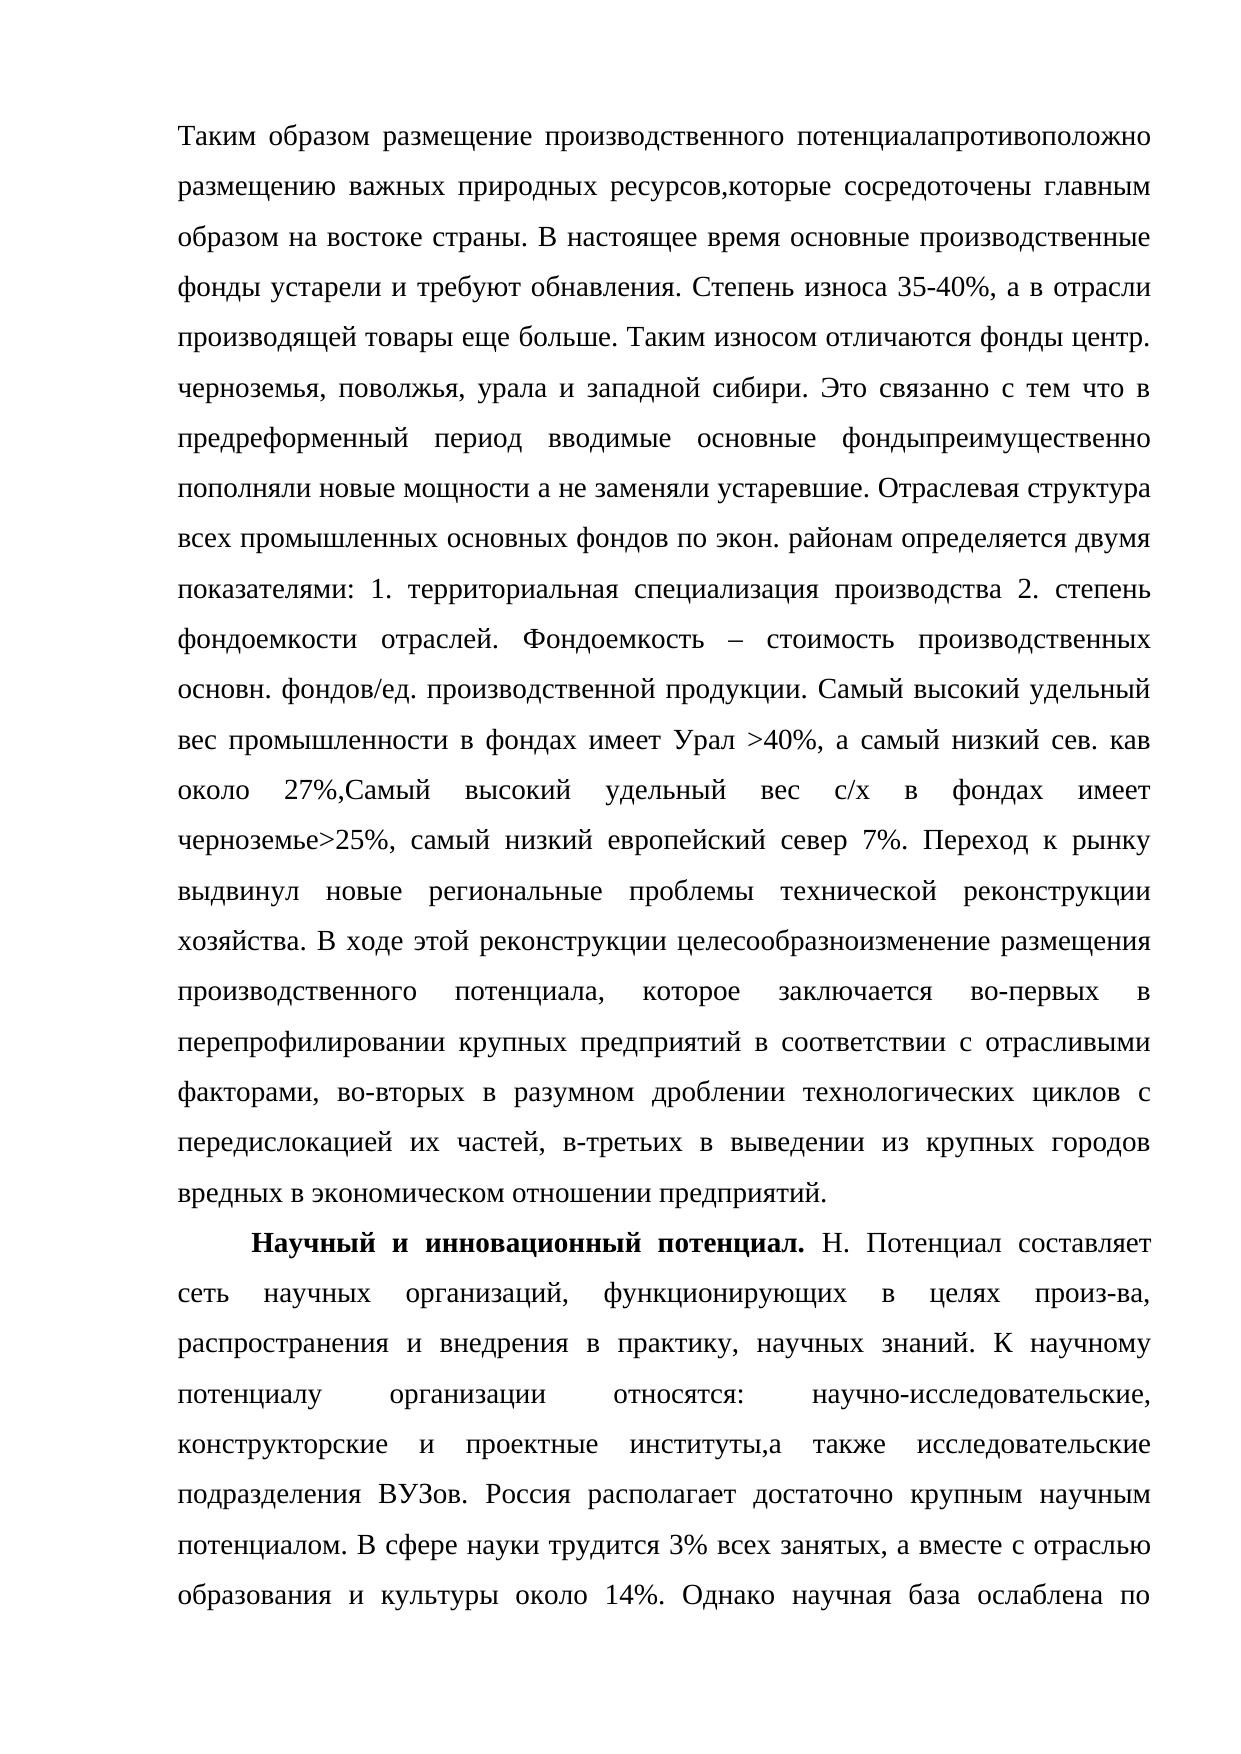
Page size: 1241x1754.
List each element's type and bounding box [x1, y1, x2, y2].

text [177, 118, 1152, 1208]
text [177, 1225, 1152, 1611]
